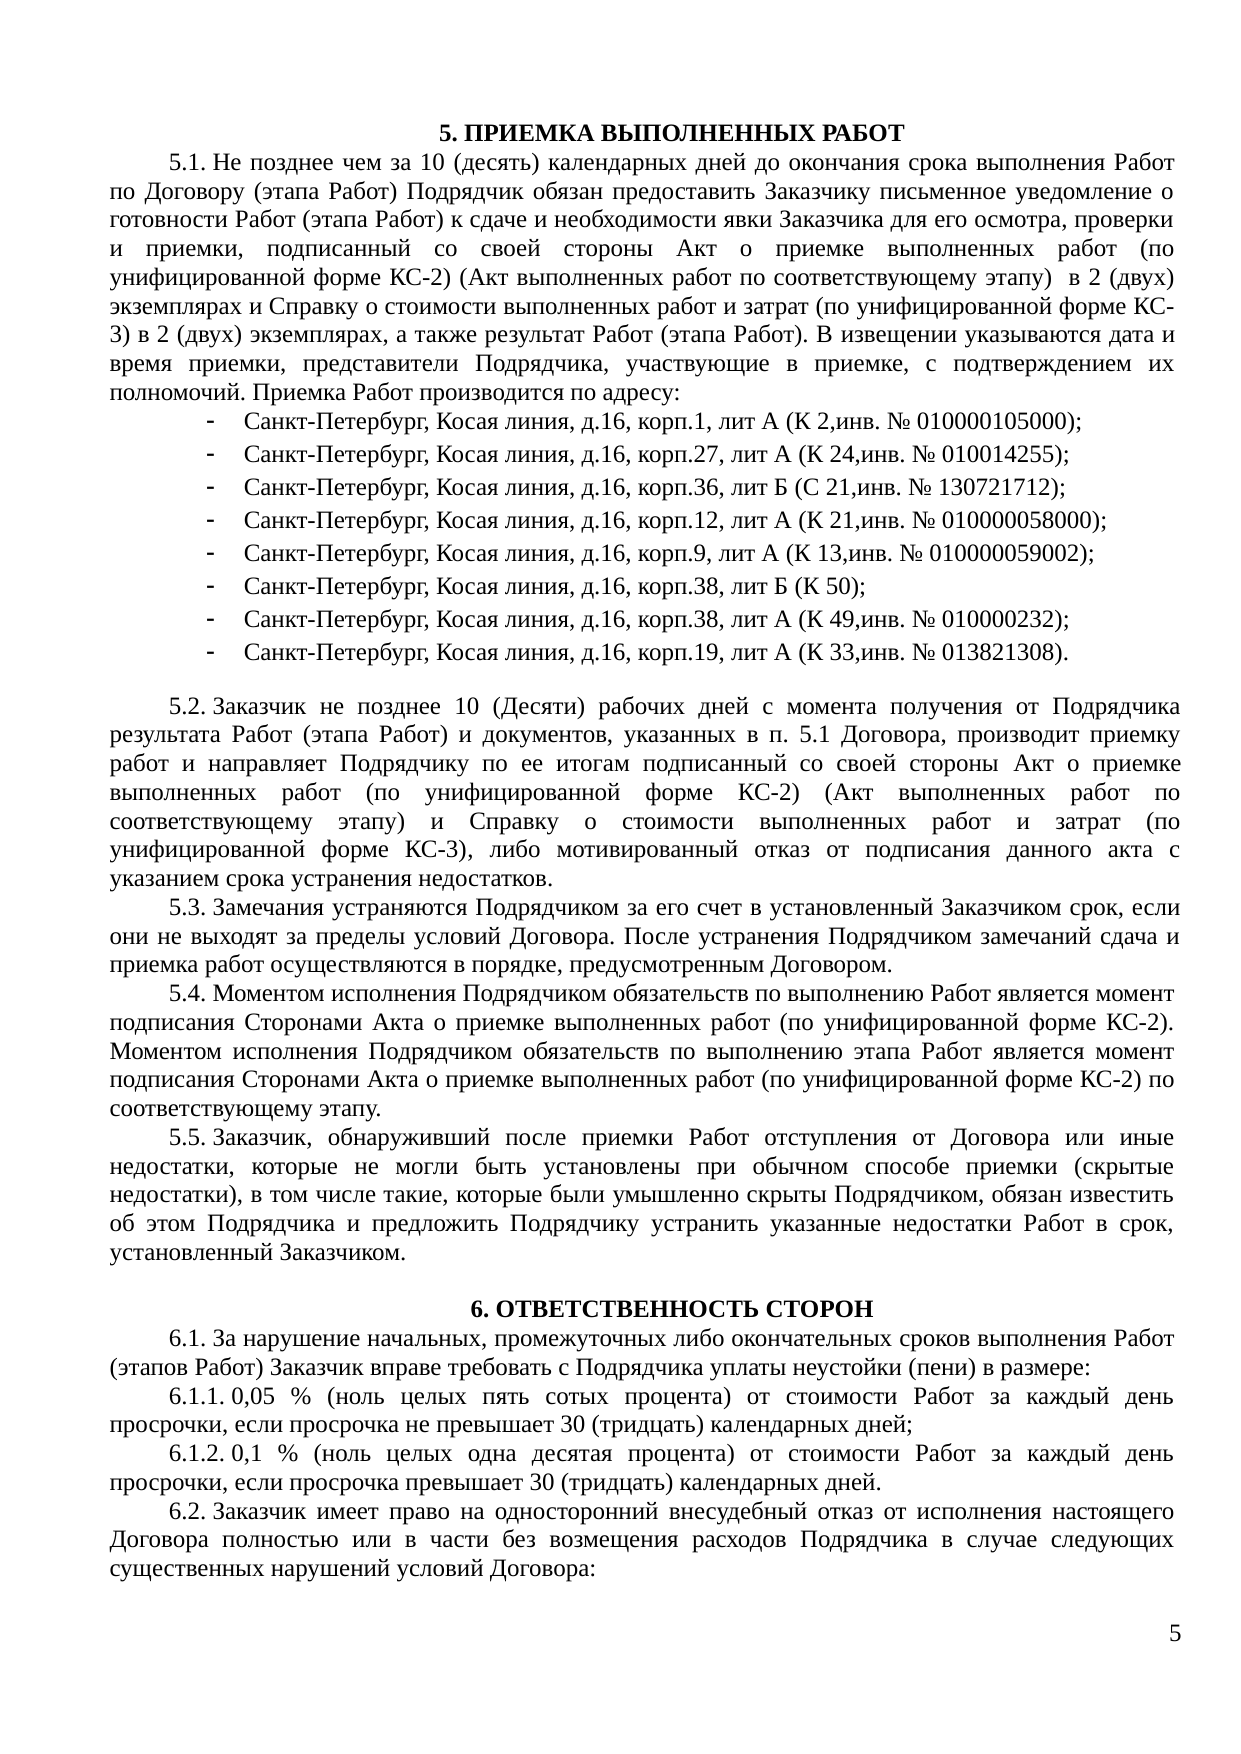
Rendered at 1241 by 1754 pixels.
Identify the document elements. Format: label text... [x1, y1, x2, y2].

text 6.1. За нарушение начальных, промежуточных либо окончательных сроков выполнения Работ (этапов Работ) Заказчик вправе требовать с Подрядчика уплаты неустойки (пени) в размере: [109, 1323, 1175, 1381]
text 5. ПРИЕМКА ВЫПОЛНЕННЫХ РАБОТ [109, 118, 1175, 147]
list Санкт-Петербург, Косая линия, д.16, корп.38, лит Б (К 50); [206, 571, 1175, 599]
list Санкт-Петербург, Косая линия, д.16, корп.27, лит А (К 24,инв. № 010014255); [206, 439, 1175, 467]
text 5.5. Заказчик, обнаруживший после приемки Работ отступления от Договора или иные недостатки, которые не могли быть установлены при обычном способе приемки (скрытые недостатки), в том числе такие, которые были умышленно скрыты Подрядчиком, обязан известить об этом Подрядчика и предложить Подрядчику устранить указанные недостатки Работ в срок, установленный Заказчиком. [109, 1122, 1175, 1266]
list Санкт-Петербург, Косая линия, д.16, корп.36, лит Б (С 21,инв. № 130721712); [206, 472, 1175, 501]
text 6.1.2. 0,1 % (ноль целых одна десятая процента) от стоимости Работ за каждый день просрочки, если просрочка превышает 30 (тридцать) календарных дней. [109, 1438, 1175, 1496]
list Санкт-Петербург, Косая линия, д.16, корп.1, лит А (К 2,инв. № 010000105000); [206, 406, 1175, 434]
text 6. ОТВЕТСТВЕННОСТЬ СТОРОН [109, 1294, 1175, 1323]
text 5.2. Заказчик не позднее 10 (Десяти) рабочих дней с момента получения от Подрядчика результата Работ (этапа Работ) и документов, указанных в п. 5.1 Договора, производит приемку работ и направляет Подрядчику по ее итогам подписанный со своей стороны Акт о приемке выполненных работ (по унифицированной форме КС-2) (Акт выполненных работ по соответствующему этапу) и Справку о стоимости выполненных работ и затрат (по унифицированной форме КС-3), либо мотивированный отказ от подписания данного акта с указанием срока устранения недостатков. [109, 691, 1181, 892]
text 6.1.1. 0,05 % (ноль целых пять сотых процента) от стоимости Работ за каждый день просрочки, если просрочка не превышает 30 (тридцать) календарных дней; [109, 1381, 1175, 1438]
list Санкт-Петербург, Косая линия, д.16, корп.38, лит А (К 49,инв. № 010000232); [206, 604, 1175, 633]
list Санкт-Петербург, Косая линия, д.16, корп.12, лит А (К 21,инв. № 010000058000); [206, 505, 1175, 533]
text 5.4. Моментом исполнения Подрядчиком обязательств по выполнению Работ является момент подписания Сторонами Акта о приемке выполненных работ (по унифицированной форме КС-2). Моментом исполнения Подрядчиком обязательств по выполнению этапа Работ является момент подписания Сторонами Акта о приемке выполненных работ (по унифицированной форме КС-2) по соответствующему этапу. [109, 978, 1175, 1122]
text 5.1. Не позднее чем за 10 (десять) календарных дней до окончания срока выполнения Работ по Договору (этапа Работ) Подрядчик обязан предоставить Заказчику письменное уведомление о готовности Работ (этапа Работ) к сдаче и необходимости явки Заказчика для его осмотра, проверки и приемки, подписанный со своей стороны Акт о приемке выполненных работ (по унифицированной форме КС-2) (Акт выполненных работ по соответствующему этапу) в 2 (двух) экземплярах и Справку о стоимости выполненных работ и затрат (по унифицированной форме КС-3) в 2 (двух) экземплярах, а также результат Работ (этапа Работ). В извещении указываются дата и время приемки, представители Подрядчика, участвующие в приемке, с подтверждением их полномочий. Приемка Работ производится по адресу: [109, 147, 1175, 406]
list Санкт-Петербург, Косая линия, д.16, корп.19, лит А (К 33,инв. № 013821308). [206, 637, 1175, 666]
text 6.2. Заказчик имеет право на односторонний внесудебный отказ от исполнения настоящего Договора полностью или в части без возмещения расходов Подрядчика в случае следующих существенных нарушений условий Договора: [109, 1496, 1175, 1582]
list Санкт-Петербург, Косая линия, д.16, корп.9, лит А (К 13,инв. № 010000059002); [206, 538, 1175, 567]
text 5.3. Замечания устраняются Подрядчиком за его счет в установленный Заказчиком срок, если они не выходят за пределы условий Договора. После устранения Подрядчиком замечаний сдача и приемка работ осуществляются в порядке, предусмотренным Договором. [109, 892, 1181, 978]
